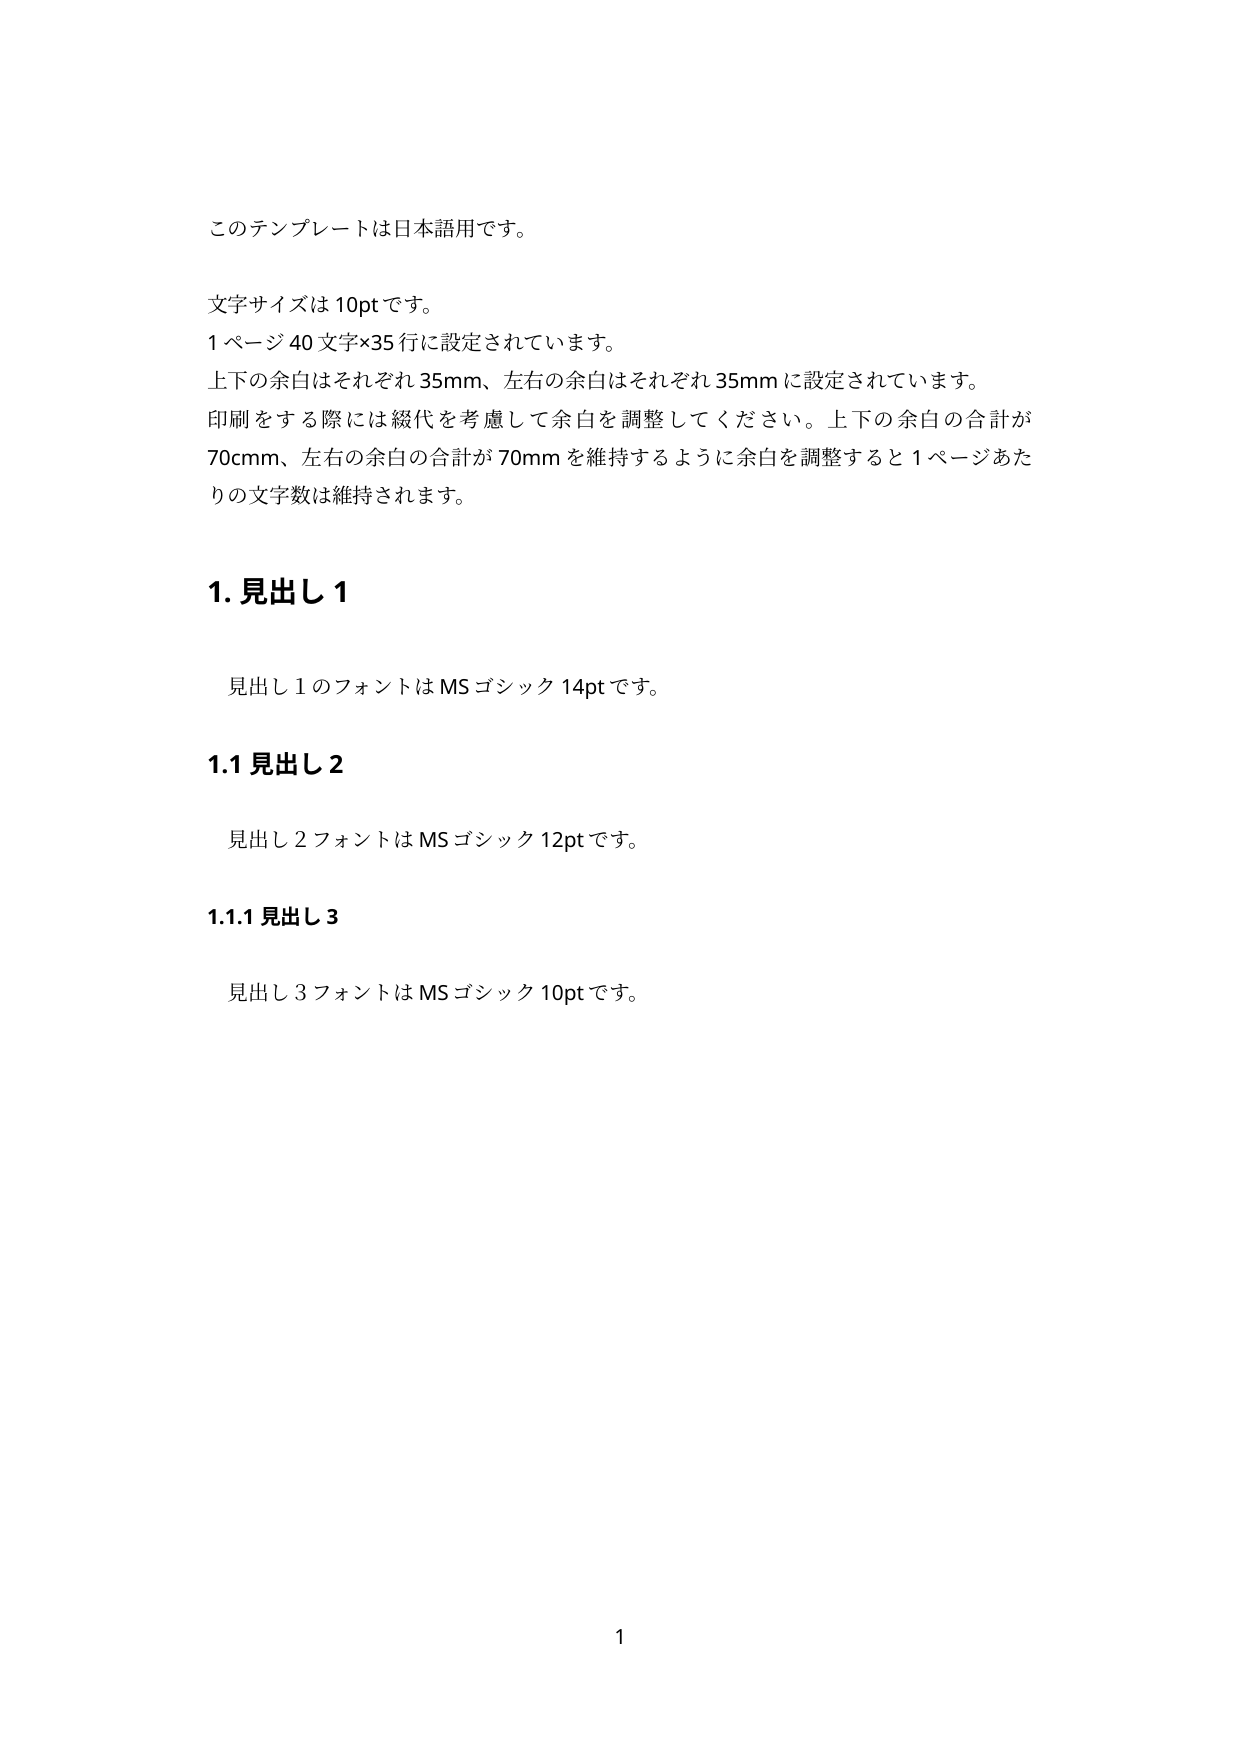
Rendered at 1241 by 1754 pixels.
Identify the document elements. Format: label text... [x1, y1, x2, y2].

text 1ページ40文字×35行に設定されています。 [207, 323, 1033, 361]
text 見出し２フォントはMSゴシック12ptです。 [207, 819, 1033, 858]
text 1. 見出し1 [207, 552, 1033, 628]
text 印刷をする際には綴代を考慮して余白を調整してください。上下の余白の合計が70cmm、左右の余白の合計が70mmを維持するように余白を調整すると1ページあたりの文字数は維持されます。 [207, 399, 1033, 514]
text このテンプレートは日本語用です。 [207, 208, 1033, 246]
text 見出し１のフォントはMSゴシック14ptです。 [207, 667, 1033, 705]
text 上下の余白はそれぞれ35mm、左右の余白はそれぞれ35mmに設定されています。 [207, 361, 1033, 399]
text 見出し３フォントはMSゴシック10ptです。 [207, 972, 1033, 1011]
text 文字サイズは10ptです。 [207, 284, 1033, 323]
text 1.1 見出し2 [207, 743, 1033, 781]
text 1.1.1 見出し3 [207, 896, 1033, 934]
